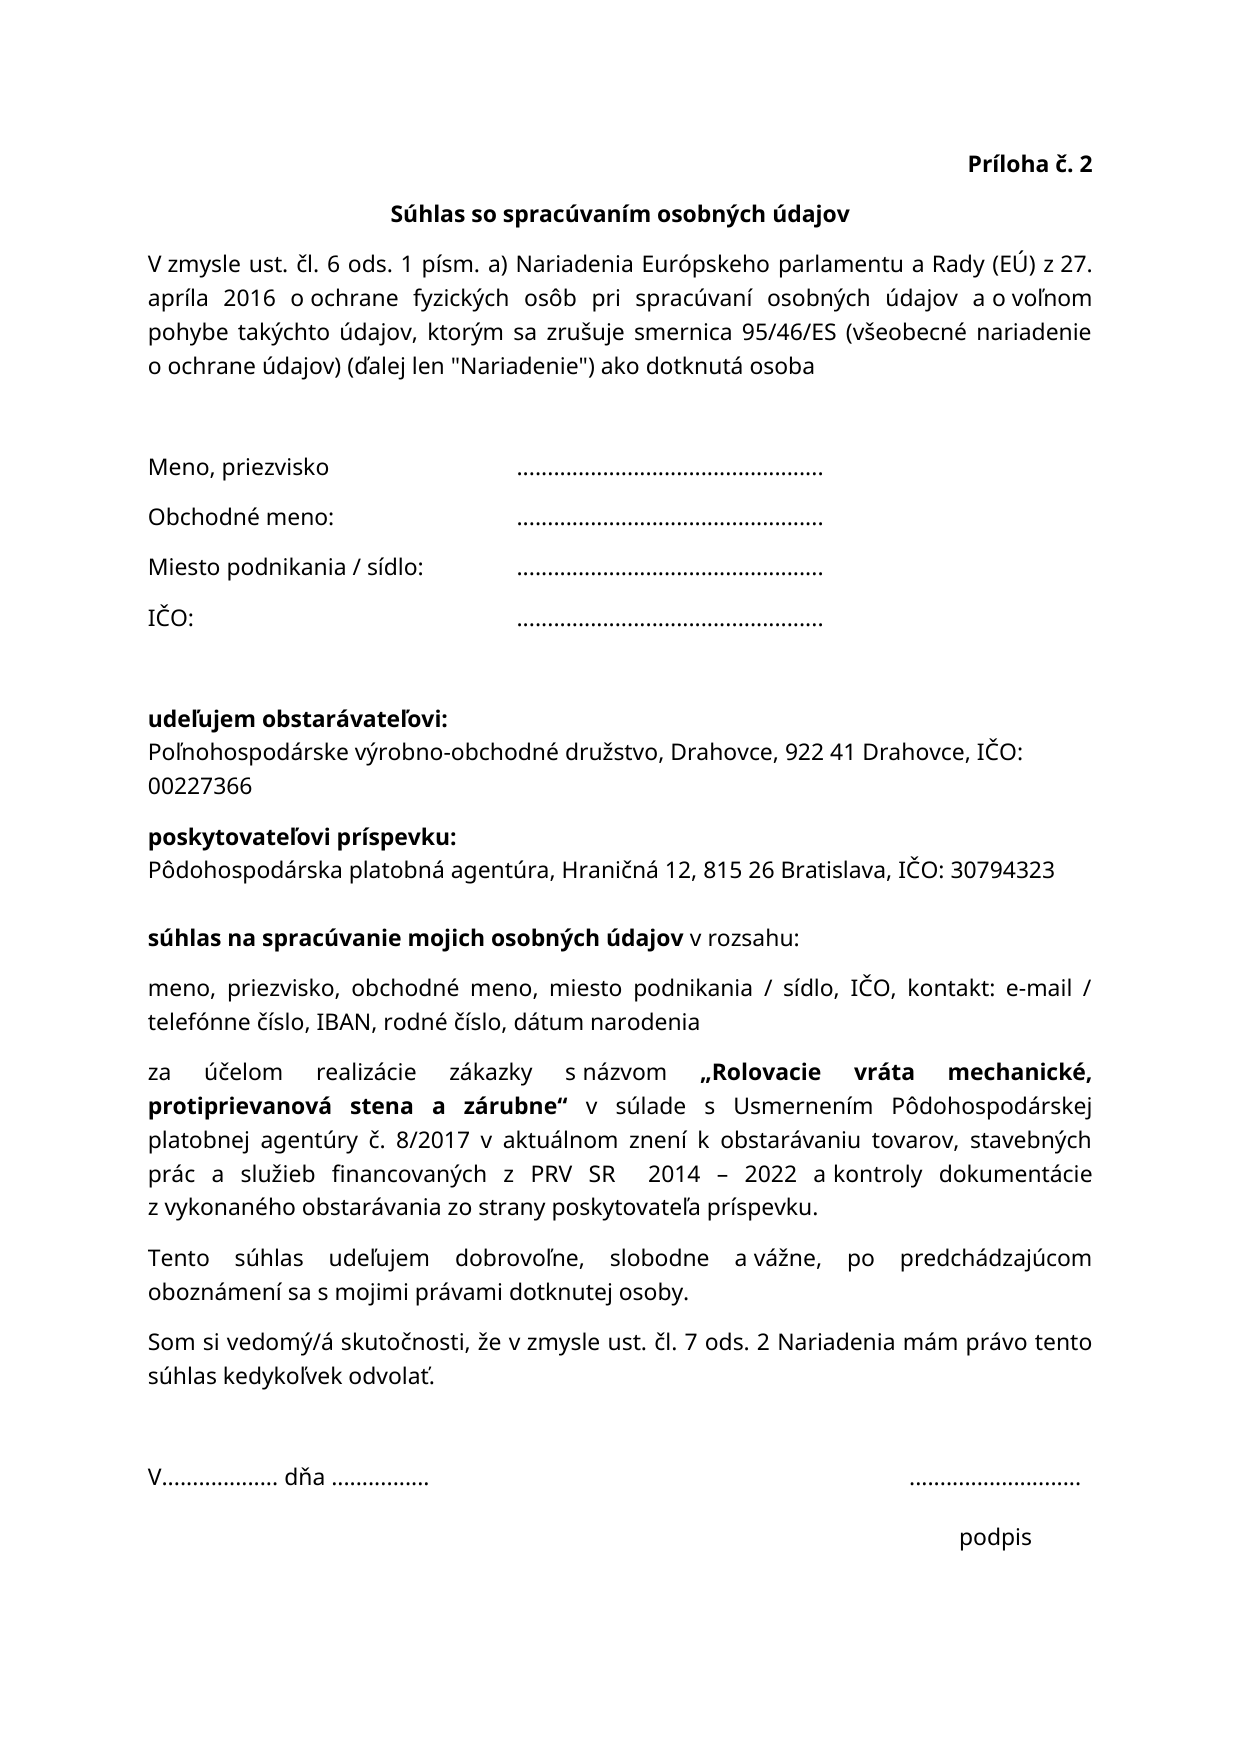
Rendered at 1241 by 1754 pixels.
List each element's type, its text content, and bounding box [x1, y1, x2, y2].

text Príloha č. 2 [148, 148, 1093, 179]
text udeľujem obstarávateľovi: [148, 703, 1093, 734]
text Pôdohospodárska platobná agentúra, Hraničná 12, 815 26 Bratislava, IČO: 30794323 [148, 854, 1093, 886]
text za účelom realizácie zákazky s názvom „Rolovacie vráta mechanické, protiprievanová stena a zárubne“ v súlade s Usmernením Pôdohospodárskej platobnej agentúry č. 8/2017 v aktuálnom znení k obstarávaniu tovarov, stavebných prác a služieb financovaných z PRV SR 2014 – 2022 a kontroly dokumentácie z vykonaného obstarávania zo strany poskytovateľa príspevku. [148, 1056, 1093, 1223]
text Meno, priezvisko .................................................. [148, 451, 1093, 482]
text Poľnohospodárske výrobno-obchodné družstvo, Drahovce, 922 41 Drahovce, IČO: 00227366 [148, 736, 1093, 801]
text meno, priezvisko, obchodné meno, miesto podnikania / sídlo, IČO, kontakt: e-mail / telefónne číslo, IBAN, rodné číslo, dátum narodenia [148, 972, 1093, 1037]
text podpis [148, 1521, 1093, 1552]
text V................... dňa ................ ............................ [148, 1461, 1093, 1492]
text Obchodné meno: .................................................. [148, 501, 1093, 532]
text Súhlas so spracúvaním osobných údajov [148, 198, 1093, 229]
text V zmysle ust. čl. 6 ods. 1 písm. a) Nariadenia Európskeho parlamentu a Rady (EÚ) z 27. apríla 2016 o ochrane fyzických osôb pri spracúvaní osobných údajov a o voľnom pohybe takýchto údajov, ktorým sa zrušuje smernica 95/46/ES (všeobecné nariadenie o ochrane údajov) (ďalej len "Nariadenie") ako dotknutá osoba [148, 248, 1093, 381]
text Som si vedomý/á skutočnosti, že v zmysle ust. čl. 7 ods. 2 Nariadenia mám právo tento súhlas kedykoľvek odvolať. [148, 1326, 1093, 1391]
text IČO: .................................................. [148, 602, 1093, 633]
text Miesto podnikania / sídlo: .................................................. [148, 551, 1093, 583]
text poskytovateľovi príspevku: [148, 821, 1093, 852]
text súhlas na spracúvanie mojich osobných údajov v rozsahu: [148, 922, 1093, 953]
text Tento súhlas udeľujem dobrovoľne, slobodne a vážne, po predchádzajúcom oboznámení sa s mojimi právami dotknutej osoby. [148, 1242, 1093, 1307]
